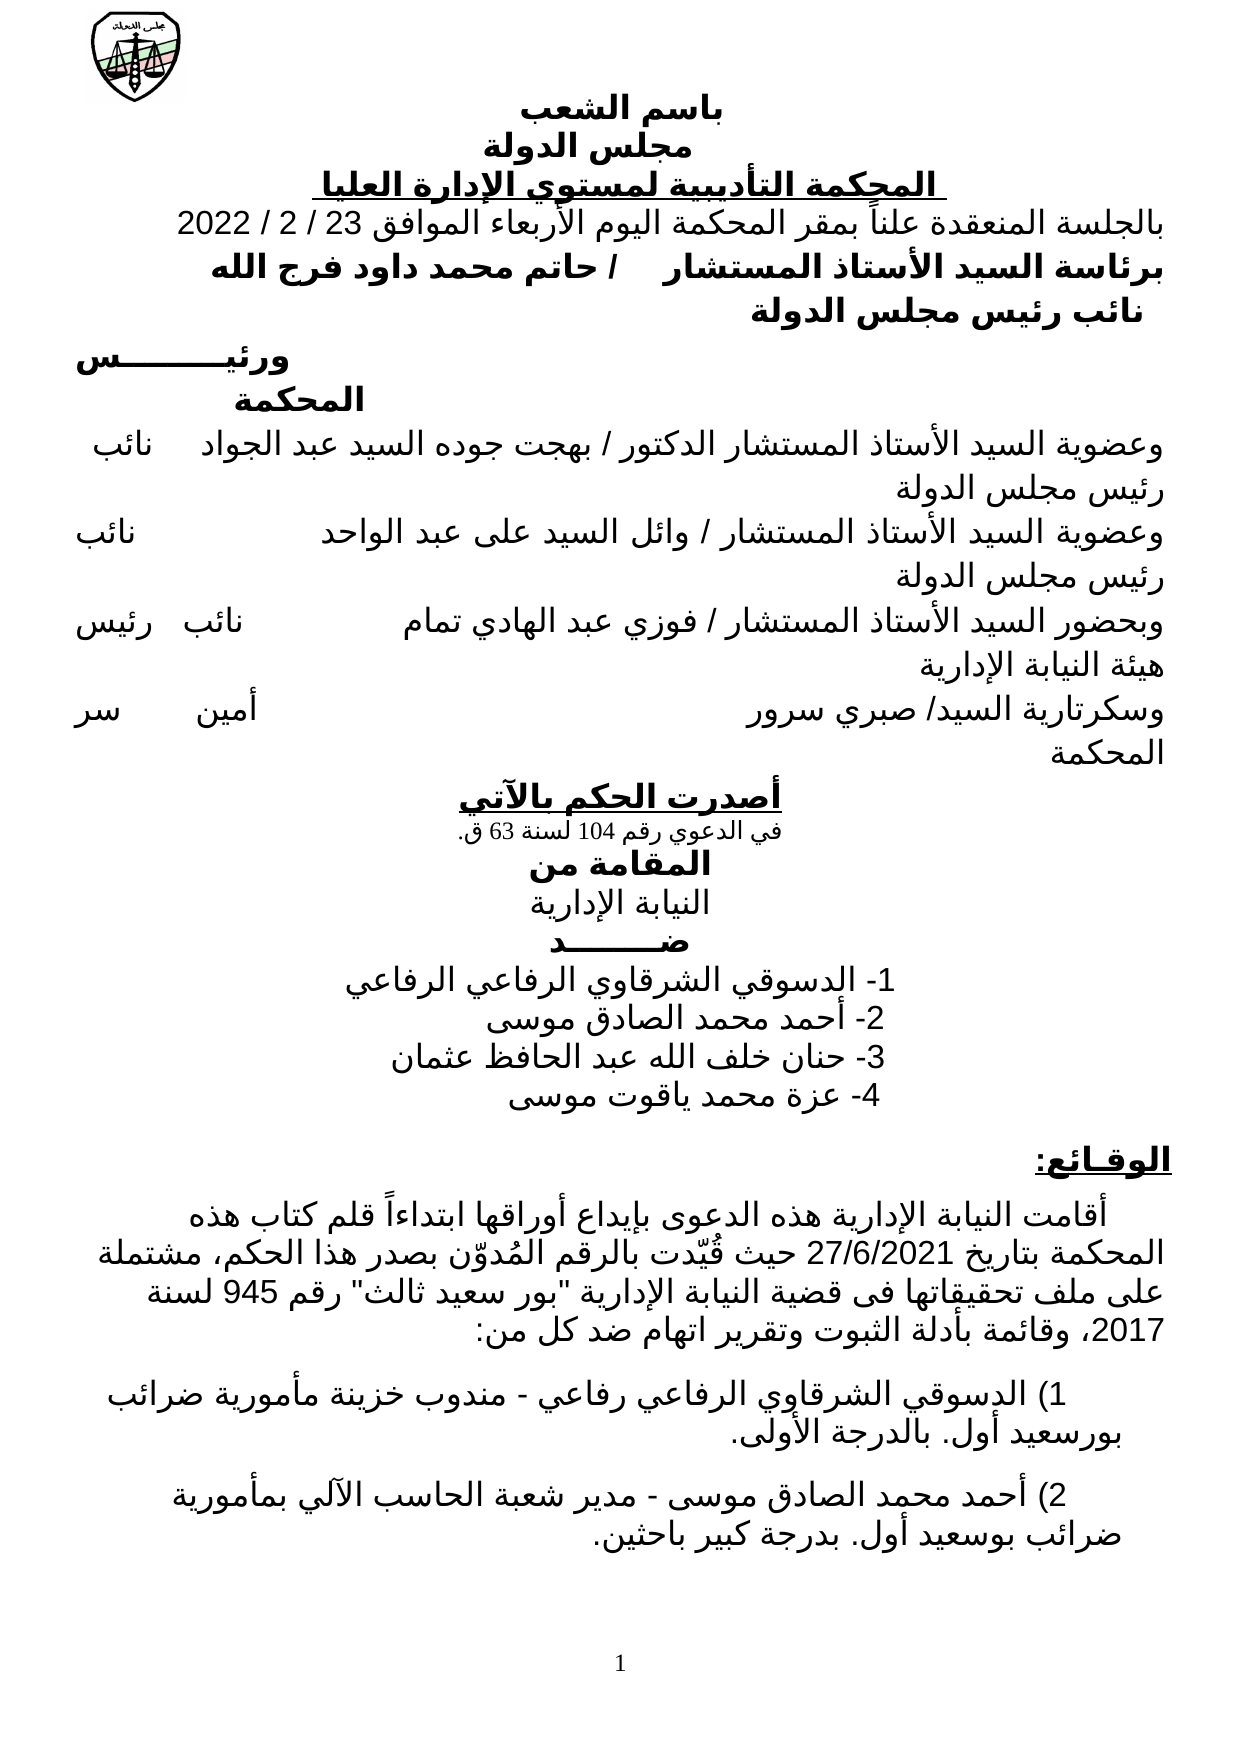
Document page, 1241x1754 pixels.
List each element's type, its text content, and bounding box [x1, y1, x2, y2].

picture [84, 10, 190, 88]
text وسكرتارية السيد/ صبري سرور أمين سر المحكمة [75, 689, 1165, 772]
text 2) أحمد محمد الصادق موسى - مدير شعبة الحاسب الآلي بمأمورية ضرائب بوسعيد أول. بدرجة كبير باحثين. [75, 1475, 1123, 1552]
text باسم الشعب [75, 88, 1035, 126]
text المحكمة التأديبية لمستوي الإدارة العليا [199, 165, 1059, 203]
text وعضوية السيد الأستاذ المستشار / وائل السيد على عبد الواحد نائب رئيس مجلس الدولة [75, 512, 1165, 595]
text أقامت النيابة الإدارية هذه الدعوى بإيداع أوراقها ابتداءاً قلم كتاب هذه المحكمة بتاريخ 27/6/2021 حيث قُيّدت بالرقم المُدوّن بصدر هذا الحكم، مشتملة على ملف تحقيقاتها فى قضية النيابة الإدارية "بور سعيد ثالث" رقم 945 لسنة 2017، وقائمة بأدلة الثبوت وتقرير اتهام ضد كل من: [75, 1195, 1165, 1348]
text 1) الدسوقي الشرقاوي الرفاعي رفاعي - مندوب خزينة مأمورية ضرائب بورسعيد أول. بالدرجة الأولى. [75, 1373, 1123, 1450]
text المقامة من [75, 844, 1165, 883]
text 4- عزة محمد ياقوت موسى [223, 1075, 1165, 1113]
text أصدرت الحكم بالآتي [75, 777, 1165, 816]
text ضــــــــد [75, 921, 1165, 960]
text برئاسة السيد الأستاذ المستشار / حاتم محمد داود فرج الله نائب رئيس مجلس الدولة [75, 247, 1165, 330]
text وعضوية السيد الأستاذ المستشار الدكتور / بهجت جوده السيد عبد الجواد نائب رئيس مجلس الدولة [75, 424, 1165, 507]
text مجلس الدولة [75, 126, 1165, 165]
text 2- أحمد محمد الصادق موسى [205, 998, 1165, 1037]
text وبحضور السيد الأستاذ المستشار / فوزي عبد الهادي تمام نائب رئيس هيئة النيابة الإدارية [75, 601, 1165, 683]
text ورئيـــــــــس المحكمة [75, 336, 365, 418]
text 1- الدسوقي الشرقاوي الرفاعي الرفاعي [75, 960, 1165, 998]
text 3- حنان خلف الله عبد الحافظ عثمان [110, 1037, 1165, 1075]
text النيابة الإدارية [75, 883, 1165, 921]
text الوقـائع: [75, 1126, 1172, 1182]
text بالجلسة المنعقدة علناً بمقر المحكمة اليوم الأربعاء الموافق 23 / 2 / 2022 [75, 203, 1165, 242]
